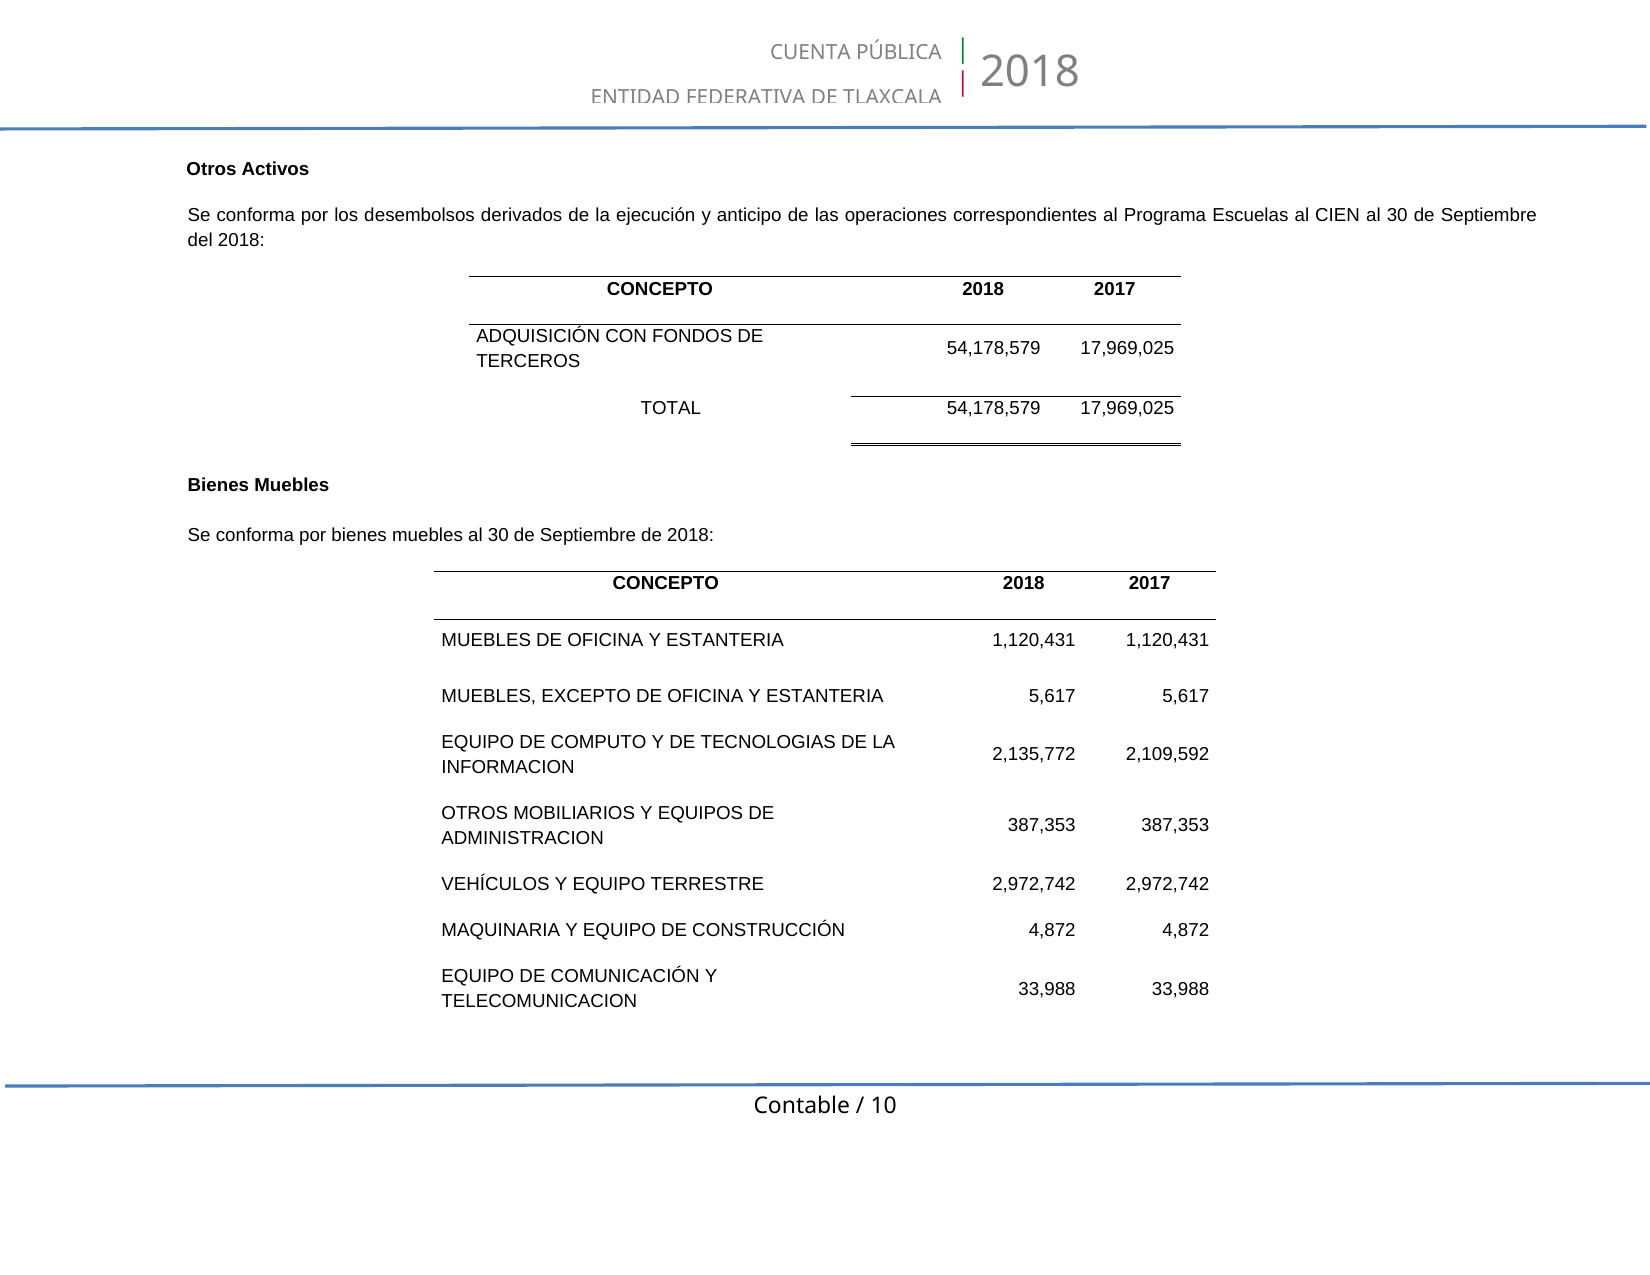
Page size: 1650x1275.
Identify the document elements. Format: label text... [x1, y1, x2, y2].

table_cell VEHÍCULOS Y EQUIPO TERRESTRE [434, 873, 897, 919]
table_cell 1,120,431 [897, 620, 1083, 684]
table_cell 2,109,592 [1083, 731, 1216, 802]
table_cell 5,617 [897, 685, 1083, 731]
table_cell 4,872 [1083, 919, 1216, 965]
table_header 2017 [1048, 277, 1181, 324]
text Bienes Muebles [142, 471, 1537, 496]
table_header 2018 [851, 277, 1048, 324]
table_cell 17,969,025 [1048, 397, 1181, 443]
table_cell 1,120,431 [1083, 620, 1216, 684]
table_cell 387,353 [897, 802, 1083, 873]
table_cell ADQUISICIÓN CON FONDOS DE TERCEROS [469, 325, 851, 396]
text Se conforma por bienes muebles al 30 de Septiembre de 2018: [142, 521, 1537, 546]
table_header 2017 [1083, 572, 1216, 618]
picture [956, 28, 974, 100]
table_header CONCEPTO [434, 572, 897, 618]
table_header CONCEPTO [469, 277, 851, 324]
table_cell 2,135,772 [897, 731, 1083, 802]
table_cell MAQUINARIA Y EQUIPO DE CONSTRUCCIÓN [434, 919, 897, 965]
table_cell 54,178,579 [851, 397, 1048, 443]
table_cell MUEBLES, EXCEPTO DE OFICINA Y ESTANTERIA [434, 685, 897, 731]
table_cell MUEBLES DE OFICINA Y ESTANTERIA [434, 620, 897, 684]
table_cell 33,988 [897, 965, 1083, 1036]
text Se conforma por los desembolsos derivados de la ejecución y anticipo de las operaciones correspondientes al Programa Escuelas al CIEN al 30 de Septiembre del 2018: [142, 201, 1537, 251]
table_cell EQUIPO DE COMUNICACIÓN Y TELECOMUNICACION [434, 965, 897, 1036]
table_cell 387,353 [1083, 802, 1216, 873]
table_header 2018 [897, 572, 1083, 618]
table_cell 54,178,579 [851, 325, 1048, 396]
table_cell 33,988 [1083, 965, 1216, 1036]
table_cell TOTAL [469, 396, 851, 443]
text Otros Activos [186, 154, 1537, 181]
table_cell OTROS MOBILIARIOS Y EQUIPOS DE ADMINISTRACION [434, 802, 897, 873]
table_cell 2,972,742 [1083, 873, 1216, 919]
table_cell EQUIPO DE COMPUTO Y DE TECNOLOGIAS DE LA INFORMACION [434, 731, 897, 802]
table_cell 2,972,742 [897, 873, 1083, 919]
table_cell 4,872 [897, 919, 1083, 965]
table_cell 17,969,025 [1048, 325, 1181, 396]
table_cell 5,617 [1083, 685, 1216, 731]
